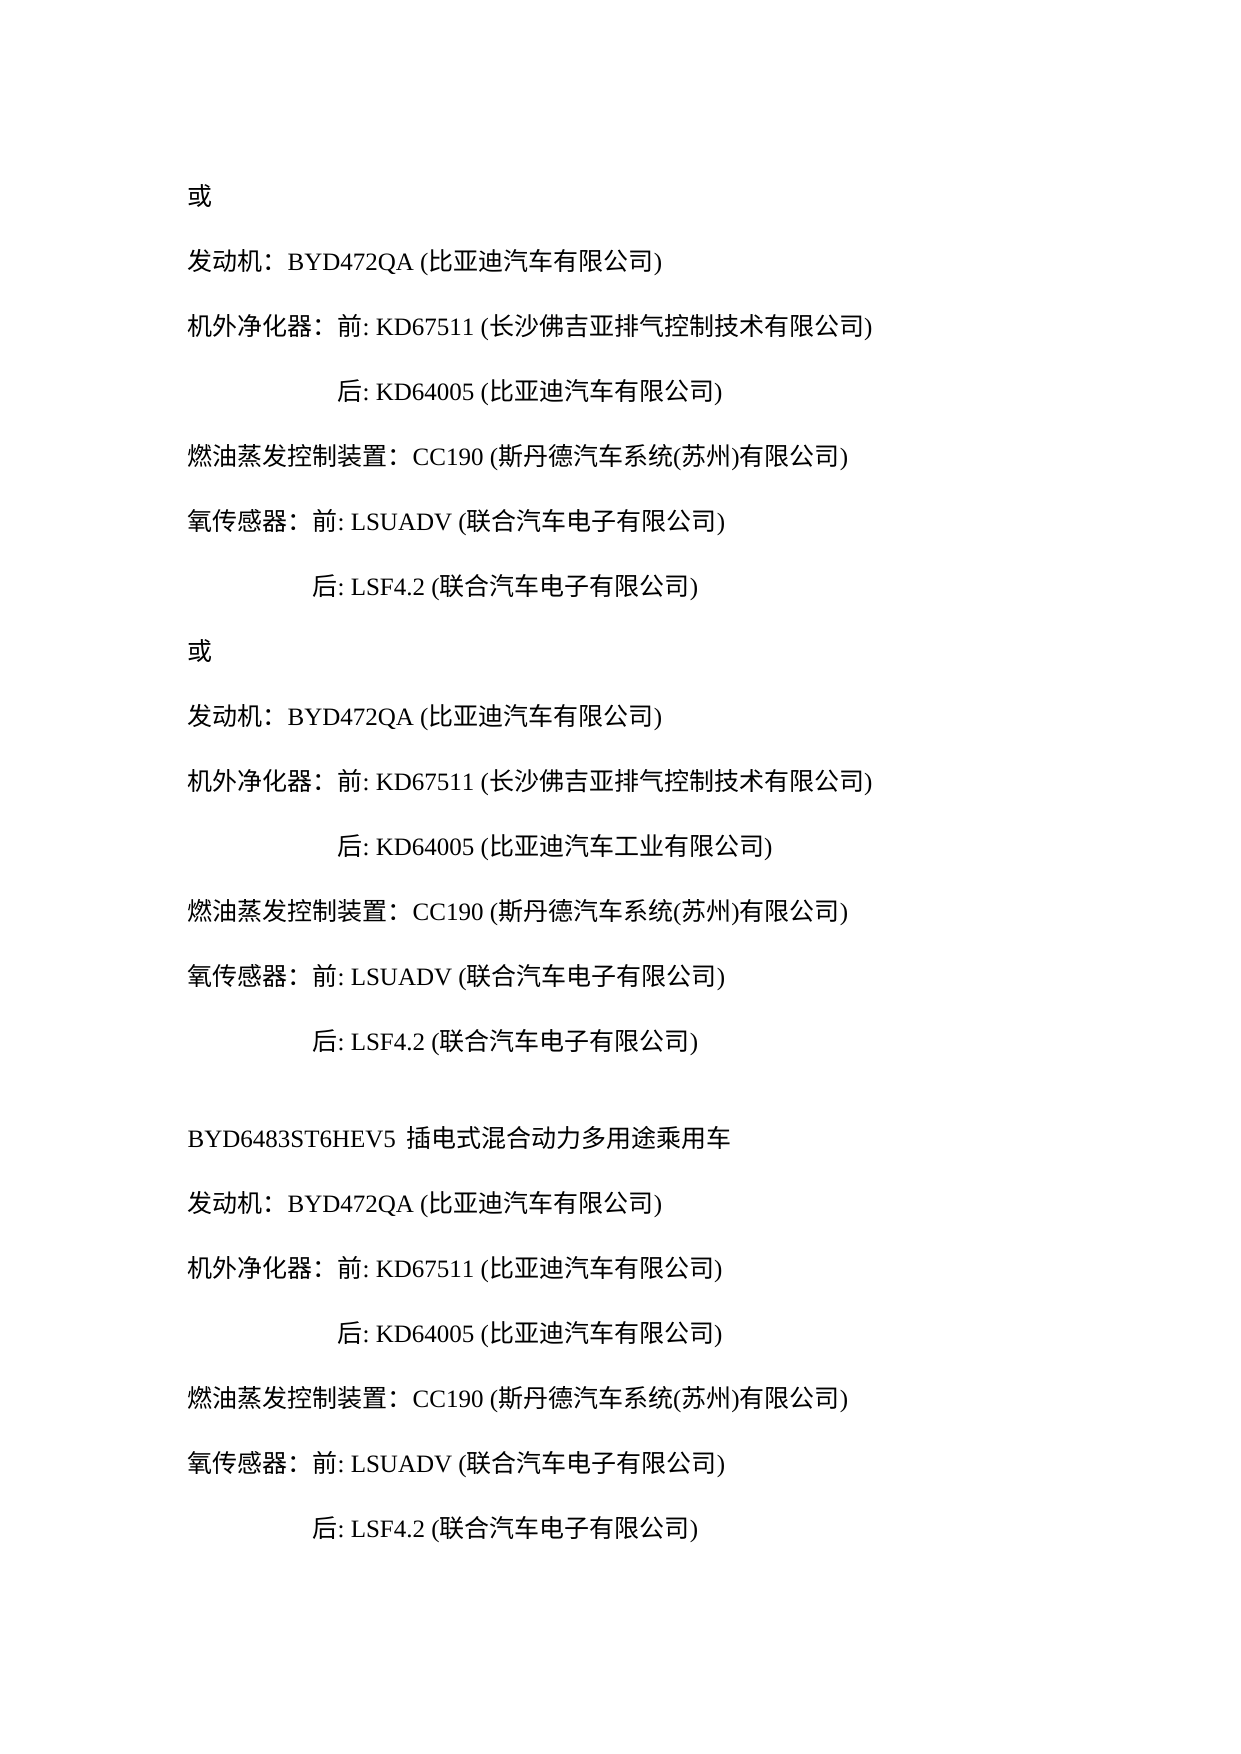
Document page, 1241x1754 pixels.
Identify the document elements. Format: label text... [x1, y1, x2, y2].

text 机外净化器：前: KD67511 (比亚迪汽车有限公司) [187, 1234, 1053, 1299]
text 后: KD64005 (比亚迪汽车有限公司) [187, 1299, 1053, 1364]
text 发动机：BYD472QA (比亚迪汽车有限公司) [187, 1169, 1053, 1234]
text 或 [187, 162, 1053, 227]
text 后: LSF4.2 (联合汽车电子有限公司) [187, 1494, 1053, 1559]
text 后: LSF4.2 (联合汽车电子有限公司) [187, 1007, 1053, 1072]
text 后: KD64005 (比亚迪汽车有限公司) [187, 357, 1053, 422]
text 发动机：BYD472QA (比亚迪汽车有限公司) [187, 682, 1053, 747]
text 氧传感器：前: LSUADV (联合汽车电子有限公司) [187, 942, 1053, 1007]
text 燃油蒸发控制装置：CC190 (斯丹德汽车系统(苏州)有限公司) [187, 1364, 1053, 1429]
text 机外净化器：前: KD67511 (长沙佛吉亚排气控制技术有限公司) [187, 292, 1053, 357]
text 机外净化器：前: KD67511 (长沙佛吉亚排气控制技术有限公司) [187, 747, 1053, 812]
text 或 [187, 617, 1053, 682]
text 发动机：BYD472QA (比亚迪汽车有限公司) [187, 227, 1053, 292]
text 氧传感器：前: LSUADV (联合汽车电子有限公司) [187, 487, 1053, 552]
text 燃油蒸发控制装置：CC190 (斯丹德汽车系统(苏州)有限公司) [187, 422, 1053, 487]
text 后: LSF4.2 (联合汽车电子有限公司) [187, 552, 1053, 617]
text 燃油蒸发控制装置：CC190 (斯丹德汽车系统(苏州)有限公司) [187, 877, 1053, 942]
text 氧传感器：前: LSUADV (联合汽车电子有限公司) [187, 1429, 1053, 1494]
text BYD6483ST6HEV5 插电式混合动力多用途乘用车 [187, 1104, 1053, 1169]
text 后: KD64005 (比亚迪汽车工业有限公司) [187, 812, 1053, 877]
